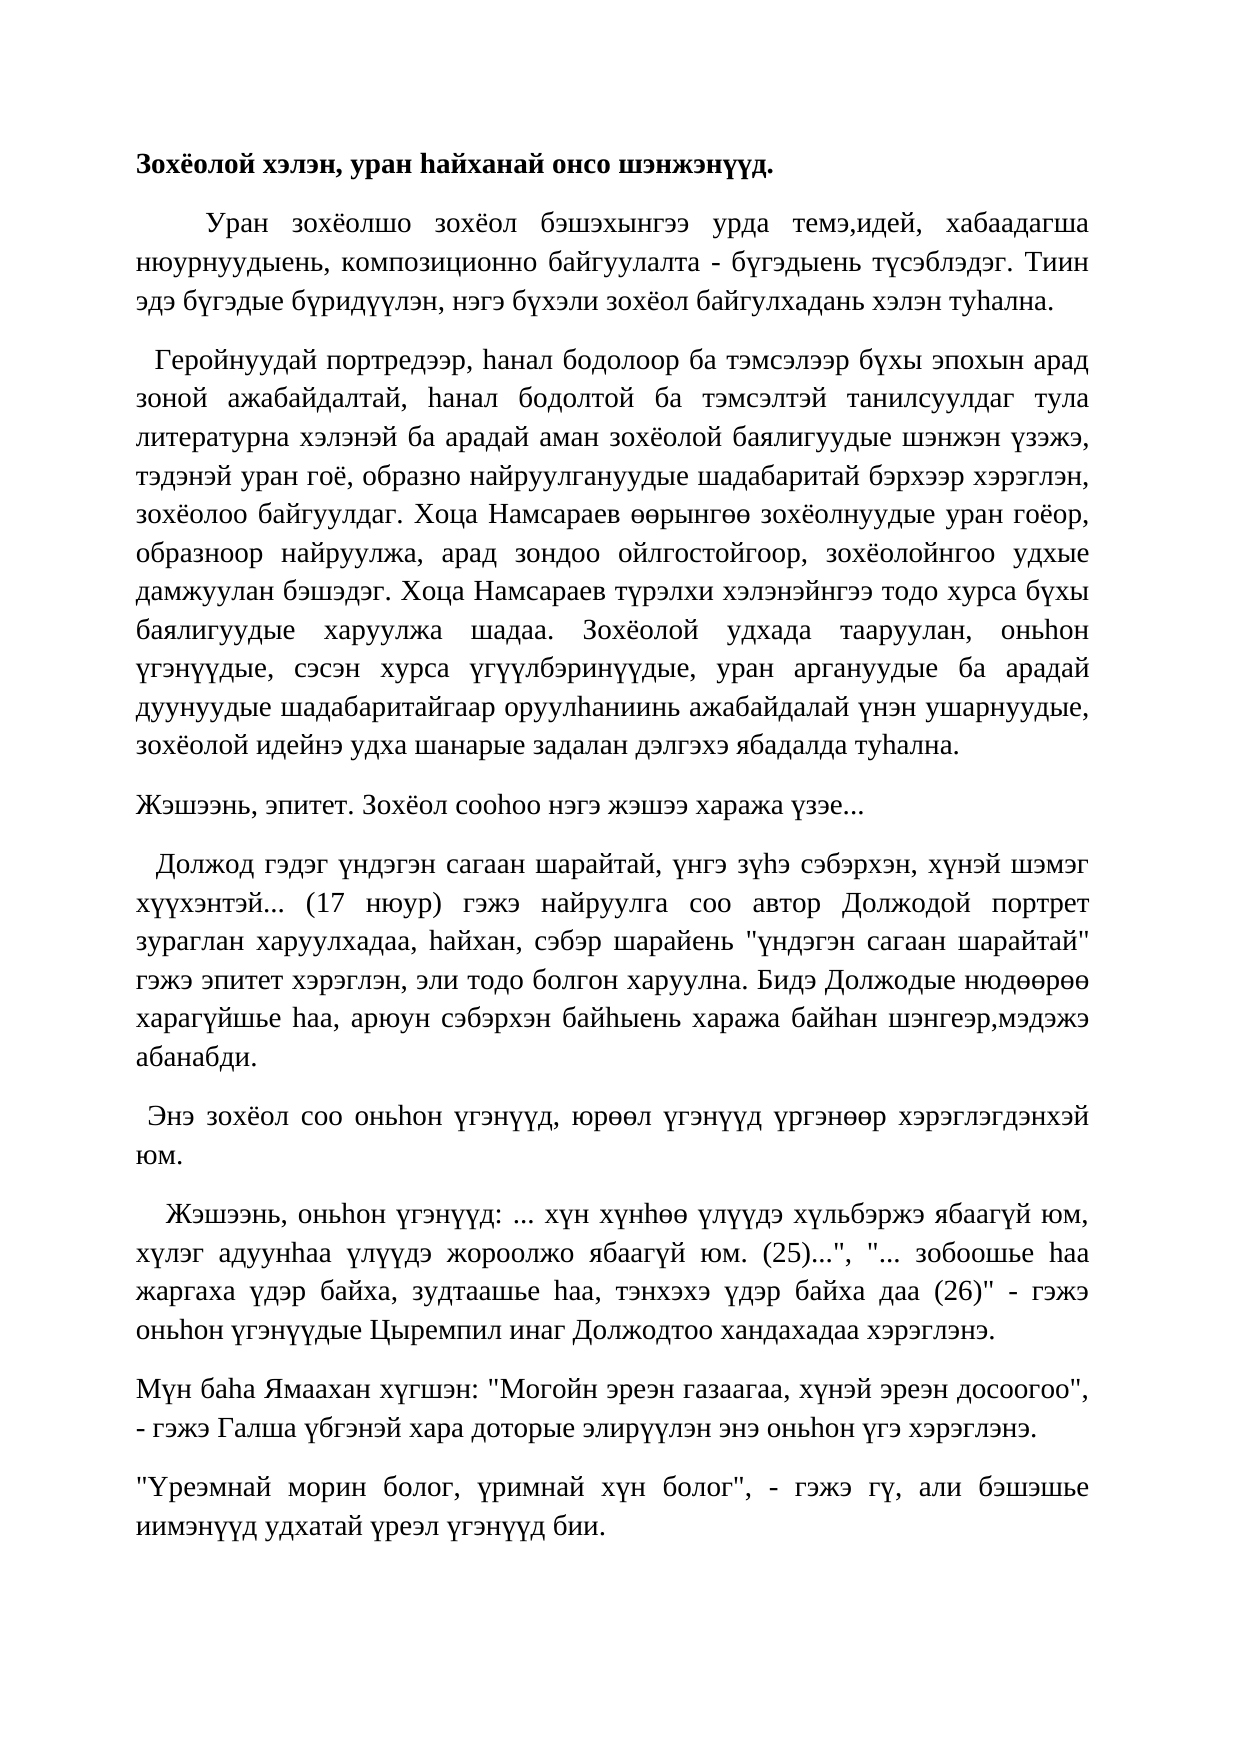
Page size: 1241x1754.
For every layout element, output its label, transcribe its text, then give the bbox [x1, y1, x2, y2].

text "Үреэмнай морин болог, үримнай хүн болог", - гэжэ гү, али бэшэшье иимэнүүд удхатай үреэл үгэнүүд бии. [136, 1469, 1090, 1541]
text Должод гэдэг үндэгэн сагаан шарайтай, үнгэ зүһэ сэбэрхэн, хүнэй шэмэг хүүхэнтэй... (17 нюур) гэжэ найруулга соо автор Должодой портрет зураглан харуулхадаа, һайхан, сэбэр шарайень "үндэгэн сагаан шарайтай" гэжэ эпитет хэрэглэн, эли тодо болгон харуулна. Бидэ Должодые нюдөөрөө харагүйшье һаа, арюун сэбэрхэн байһыень хаража байһан шэнгеэр,мэдэжэ абанабди. [136, 846, 1090, 1072]
text Мүн баһа Ямаахан хүгшэн: "Могойн эреэн газаагаа, хүнэй эреэн досоогоо", - гэжэ Галша үбгэнэй хара доторые элирүүлэн энэ оньһон үгэ хэрэглэнэ. [136, 1371, 1090, 1443]
text Жэшээнь, оньһон үгэнүүд: ... хүн хүнһөө үлүүдэ хүльбэржэ ябаагүй юм, хүлэг адуунһаа үлүүдэ жороолжо ябаагүй юм. (25)...", "... зобоошье һаа жаргаха үдэр байха, зудтаашье һаа, тэнхэхэ үдэр байха даа (26)" - гэжэ оньһон үгэнүүдые Цыремпил инаг Должодтоо хандахадаа хэрэглэнэ. [136, 1196, 1090, 1345]
text Зохёолой хэлэн, уран һайханай онсо шэнжэнүүд. [136, 146, 1090, 180]
text Геройнуудай портредээр, һанал бодолоор ба тэмсэлээр бүхы эпохын арад зоной ажабайдалтай, һанал бодолтой ба тэмсэлтэй танилсуулдаг тула литературна хэлэнэй ба арадай аман зохёолой баялигуудые шэнжэн үзэжэ, тэдэнэй уран гоё, образно найруулгануудые шадабаритай бэрхээр хэрэглэн, зохёолоо байгуулдаг. Хоца Намсараев өөрынгөө зохёолнуудые уран гоёор, образноор найруулжа, арад зондоо ойлгостойгоор, зохёолойнгоо удхые дамжуулан бэшэдэг. Хоца Намсараев түрэлхи хэлэнэйнгээ тодо хурса бүхы баялигуудые харуулжа шадаа. Зохёолой удхада тааруулан, оньһон үгэнүүдые, сэсэн хурса үгүүлбэринүүдые, уран аргануудые ба арадай дуунуудые шадабаритайгаар оруулһаниинь ажабайдалай үнэн ушарнуудые, зохёолой идейнэ удха шанарые задалан дэлгэхэ ябадалда туһална. [136, 342, 1090, 761]
text Энэ зохёол соо оньһон үгэнүүд, юрөөл үгэнүүд үргэнөөр хэрэглэгдэнхэй юм. [136, 1098, 1090, 1170]
text Уран зохёолшо зохёол бэшэхынгээ урда темэ,идей, хабаадагша нюурнуудыень, композиционно байгуулалта - бүгэдыень түсэблэдэг. Тиин эдэ бүгэдые бүридүүлэн, нэгэ бүхэли зохёол байгулхадань хэлэн туһална. [136, 206, 1090, 316]
text Жэшээнь, эпитет. Зохёол сооһоо нэгэ жэшээ хаража үзэе... [136, 787, 1090, 820]
